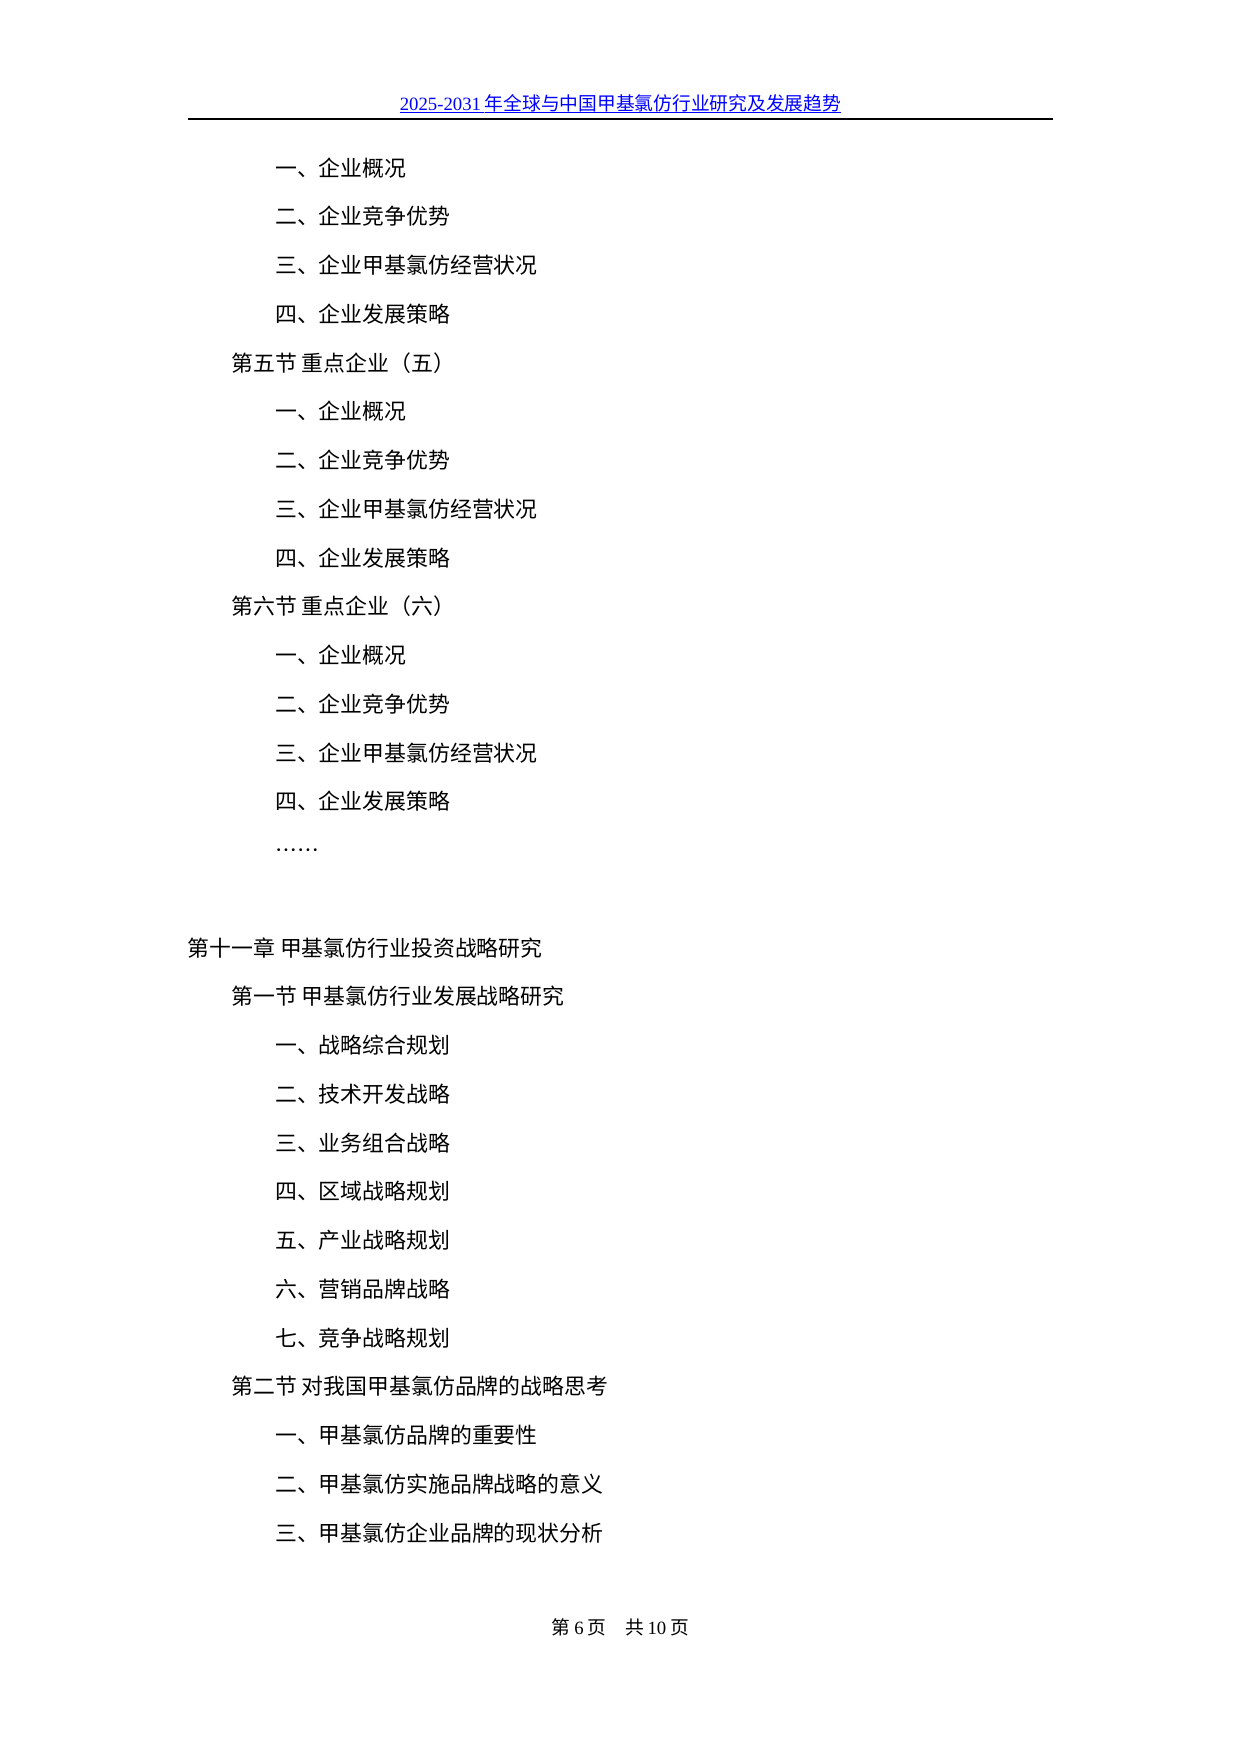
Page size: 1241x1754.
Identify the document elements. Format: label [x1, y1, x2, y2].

text [187, 150, 1053, 1548]
